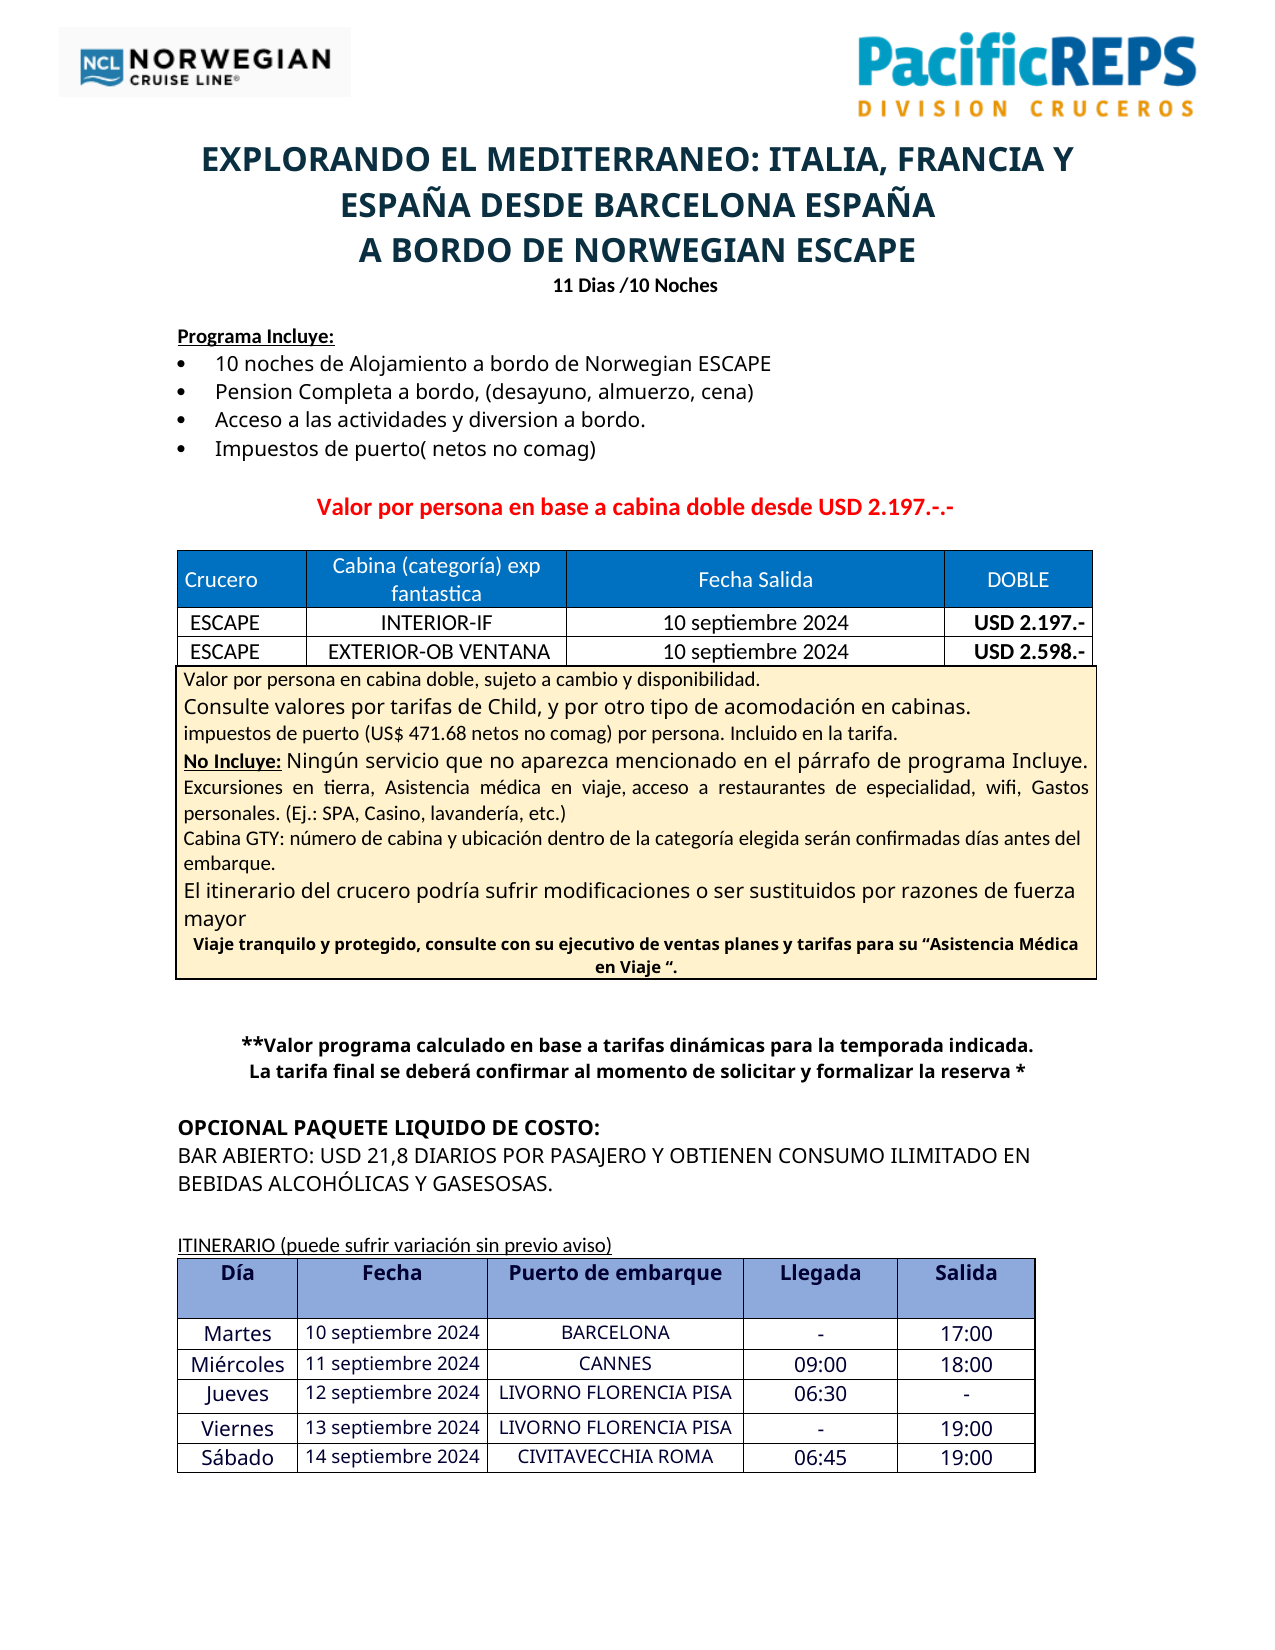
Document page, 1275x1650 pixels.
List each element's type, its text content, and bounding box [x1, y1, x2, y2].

table_cell INTERIOR-IF [307, 608, 566, 636]
table_header Día [178, 1259, 297, 1318]
picture [57, 27, 352, 96]
text OPCIONAL PAQUETE LIQUIDO DE COSTO: [177, 1113, 1098, 1141]
text La tarifa final se deberá confirmar al momento de solicitar y formalizar la reserva * [177, 1059, 1098, 1084]
table_cell 10 septiembre 2024 [567, 608, 944, 636]
table_cell 06:45 [744, 1444, 897, 1472]
table_cell - [744, 1414, 897, 1442]
table_cell 18:00 [898, 1350, 1034, 1378]
table_cell Miércoles [178, 1350, 297, 1378]
table_cell 17:00 [898, 1319, 1034, 1349]
table_cell LIVORNO FLORENCIA PISA [488, 1414, 743, 1442]
table_cell - [744, 1319, 897, 1349]
table_cell Jueves [178, 1380, 297, 1413]
text Valor por persona en base a cabina doble desde USD 2.197.-.- [215, 491, 1098, 521]
table_cell EXTERIOR-OB VENTANA [307, 637, 566, 665]
text EXPLORANDO EL MEDITERRANEO: ITALIA, FRANCIA Y ESPAÑA DESDE BARCELONA ESPAÑA [177, 136, 1098, 227]
table_cell 12 septiembre 2024 [298, 1380, 487, 1413]
text **Valor programa calculado en base a tarifas dinámicas para la temporada indicada. [177, 1030, 1098, 1059]
table_header Crucero [178, 551, 306, 607]
list Impuestos de puerto( netos no comag) [177, 434, 1098, 462]
table_cell 10 septiembre 2024 [567, 637, 944, 665]
table_cell BARCELONA [488, 1319, 743, 1349]
table_cell Valor por persona en cabina doble, sujeto a cambio y disponibilidad. Consulte valores por tarifas de Child, y por otro tipo de acomodación en cabinas. impuestos de puerto (US$ 471.68 netos no comag) por persona. Incluido en la tarifa. No Incluye: Ningún servicio que no aparezca mencionado en el párrafo de programa Incluye. Excursiones en tierra, Asistencia médica en viaje, acceso a restaurantes de especialidad, wifi, Gastos personales. (Ej.: SPA, Casino, lavandería, etc.) Cabina GTY: número de cabina y ubicación dentro de la categoría elegida serán confirmadas días antes del embarque. El itinerario del crucero podría sufrir modificaciones o ser sustituidos por razones de fuerza mayor Viaje tranquilo y protegido, consulte con su ejecutivo de ventas planes y tarifas para su “Asistencia Médica en Viaje “. [177, 667, 1096, 978]
table_header Fecha Salida [567, 551, 944, 607]
table_cell Martes [178, 1319, 297, 1349]
table_cell 11 septiembre 2024 [298, 1350, 487, 1378]
table_header Llegada [744, 1259, 897, 1318]
text A BORDO DE NORWEGIAN ESCAPE [177, 227, 1098, 272]
table_cell Sábado [178, 1444, 297, 1472]
table_cell 09:00 [744, 1350, 897, 1378]
table_header Puerto de embarque [488, 1259, 743, 1318]
list Acceso a las actividades y diversion a bordo. [177, 406, 1098, 434]
table_cell 10 septiembre 2024 [298, 1319, 487, 1349]
text ITINERARIO (puede sufrir variación sin previo aviso) [177, 1232, 1098, 1257]
text BAR ABIERTO: USD 21,8 DIARIOS POR PASAJERO Y OBTIENEN CONSUMO ILIMITADO EN BEBIDAS ALCOHÓLICAS Y GASESOSAS. [177, 1141, 1098, 1198]
table_cell Viernes [178, 1414, 297, 1442]
table_cell ESCAPE [178, 608, 306, 636]
table_cell CIVITAVECCHIA ROMA [488, 1444, 743, 1472]
table_header DOBLE [945, 551, 1092, 607]
table_cell 19:00 [898, 1444, 1034, 1472]
text 11 Dias /10 Noches [177, 272, 1098, 298]
table_cell USD 2.598.- [945, 637, 1092, 665]
table_cell USD 2.197.- [945, 608, 1092, 636]
table_header Salida [898, 1259, 1034, 1318]
table_cell - [898, 1380, 1034, 1413]
list Pension Completa a bordo, (desayuno, almuerzo, cena) [177, 377, 1098, 406]
table_cell LIVORNO FLORENCIA PISA [488, 1380, 743, 1413]
table_cell ESCAPE [178, 637, 306, 665]
table_cell 06:30 [744, 1380, 897, 1413]
table_header Fecha [298, 1259, 487, 1318]
picture [854, 29, 1201, 117]
list 10 noches de Alojamiento a bordo de Norwegian ESCAPE [177, 349, 1098, 377]
table_cell CANNES [488, 1350, 743, 1378]
text Programa Incluye: [177, 323, 1098, 349]
table_cell 14 septiembre 2024 [298, 1444, 487, 1472]
table_header Cabina (categoría) exp fantastica [307, 551, 566, 607]
table_cell 13 septiembre 2024 [298, 1414, 487, 1442]
table_cell 19:00 [898, 1414, 1034, 1442]
